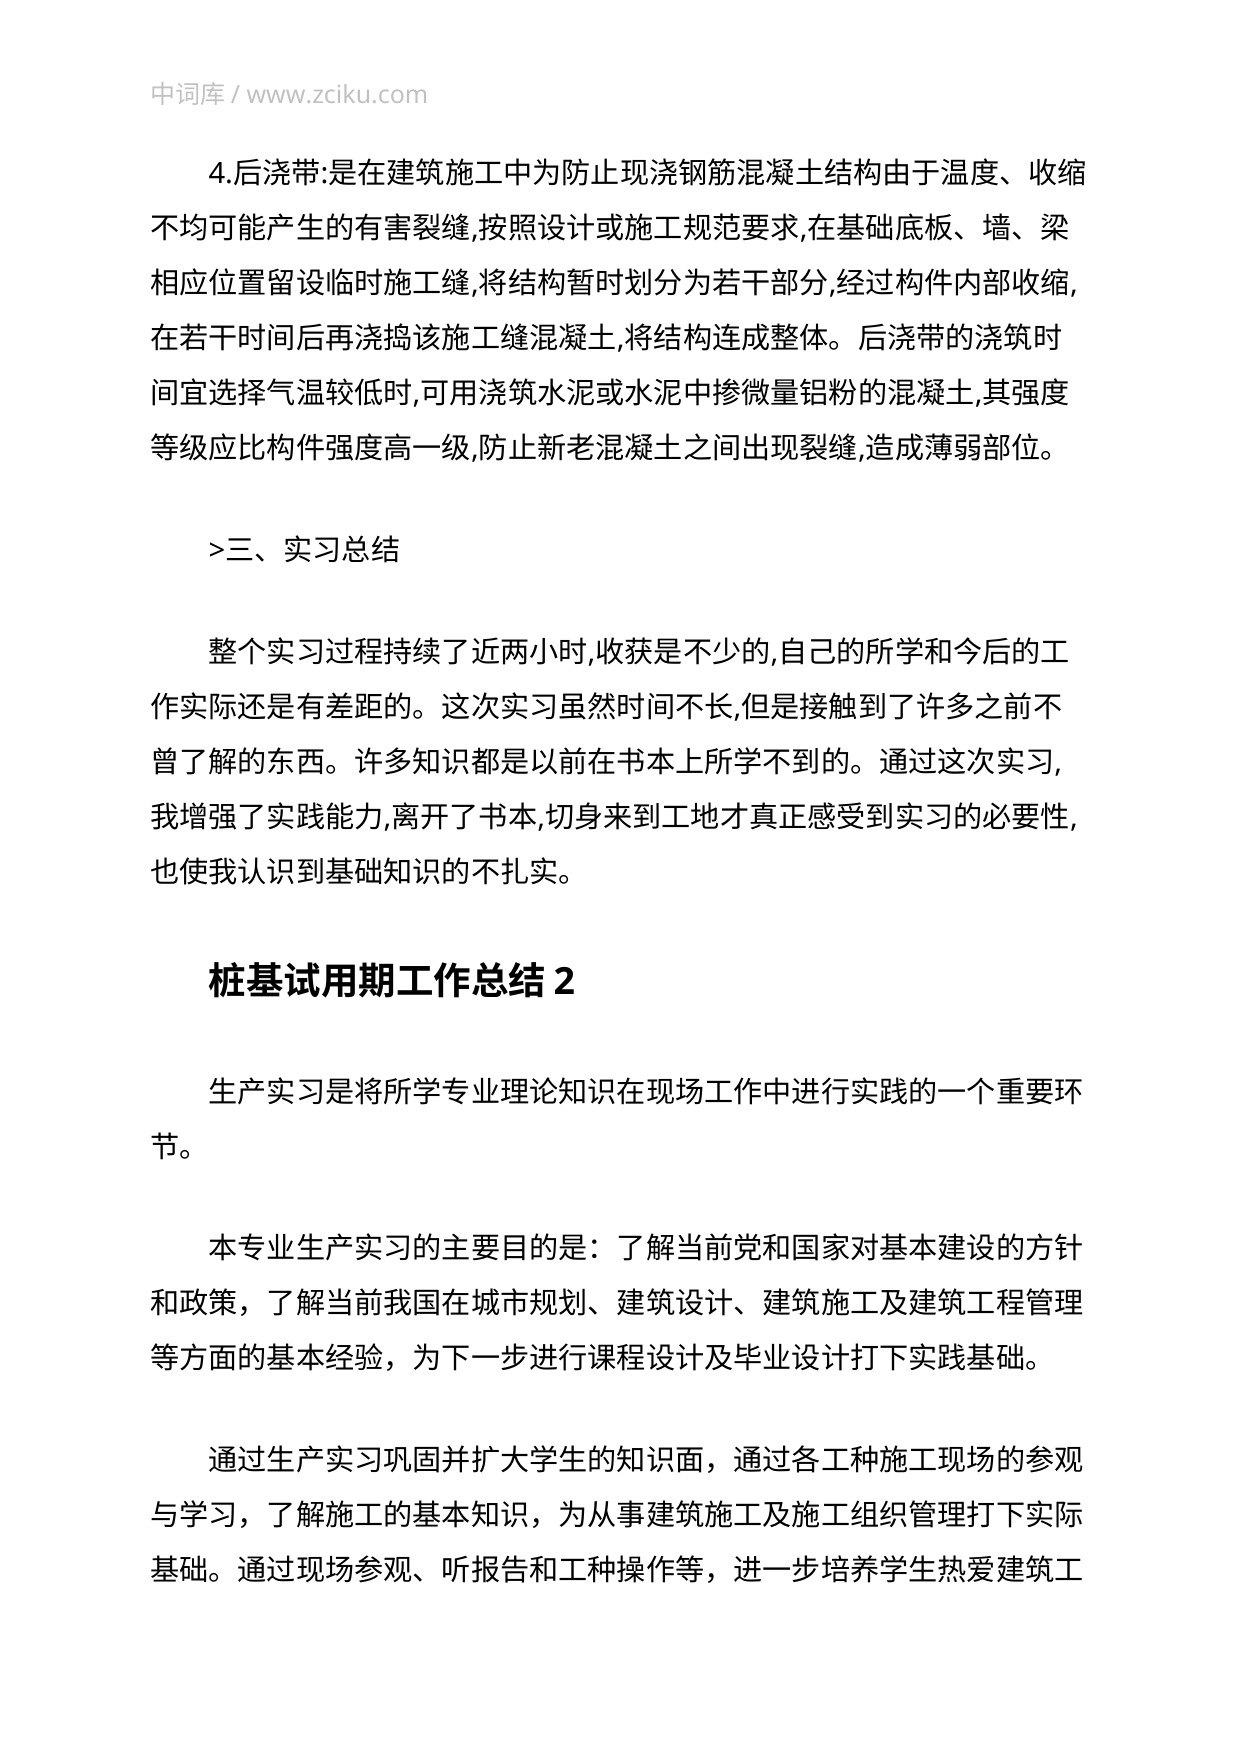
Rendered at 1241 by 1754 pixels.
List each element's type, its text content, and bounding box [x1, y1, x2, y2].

text 桩基试用期工作总结2 [150, 951, 1090, 1005]
text 4.后浇带:是在建筑施工中为防止现浇钢筋混凝土结构由于温度、收缩不均可能产生的有害裂缝,按照设计或施工规范要求,在基础底板、墙、梁相应位置留设临时施工缝,将结构暂时划分为若干部分,经过构件内部收缩,在若干时间后再浇捣该施工缝混凝土,将结构连成整体。后浇带的浇筑时间宜选择气温较低时,可用浇筑水泥或水泥中掺微量铝粉的混凝土,其强度等级应比构件强度高一级,防止新老混凝土之间出现裂缝,造成薄弱部位。 [150, 150, 1090, 467]
text 生产实习是将所学专业理论知识在现场工作中进行实践的一个重要环节。 [150, 1068, 1090, 1166]
text >三、实习总结 [150, 527, 1090, 569]
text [150, 1437, 1090, 1589]
text 本专业生产实习的主要目的是：了解当前党和国家对基本建设的方针和政策，了解当前我国在城市规划、建筑设计、建筑施工及建筑工程管理等方面的基本经验，为下一步进行课程设计及毕业设计打下实践基础。 [150, 1225, 1090, 1377]
text 整个实习过程持续了近两小时,收获是不少的,自己的所学和今后的工作实际还是有差距的。这次实习虽然时间不长,但是接触到了许多之前不曾了解的东西。许多知识都是以前在书本上所学不到的。通过这次实习,我增强了实践能力,离开了书本,切身来到工地才真正感受到实习的必要性,也使我认识到基础知识的不扎实。 [150, 629, 1090, 891]
